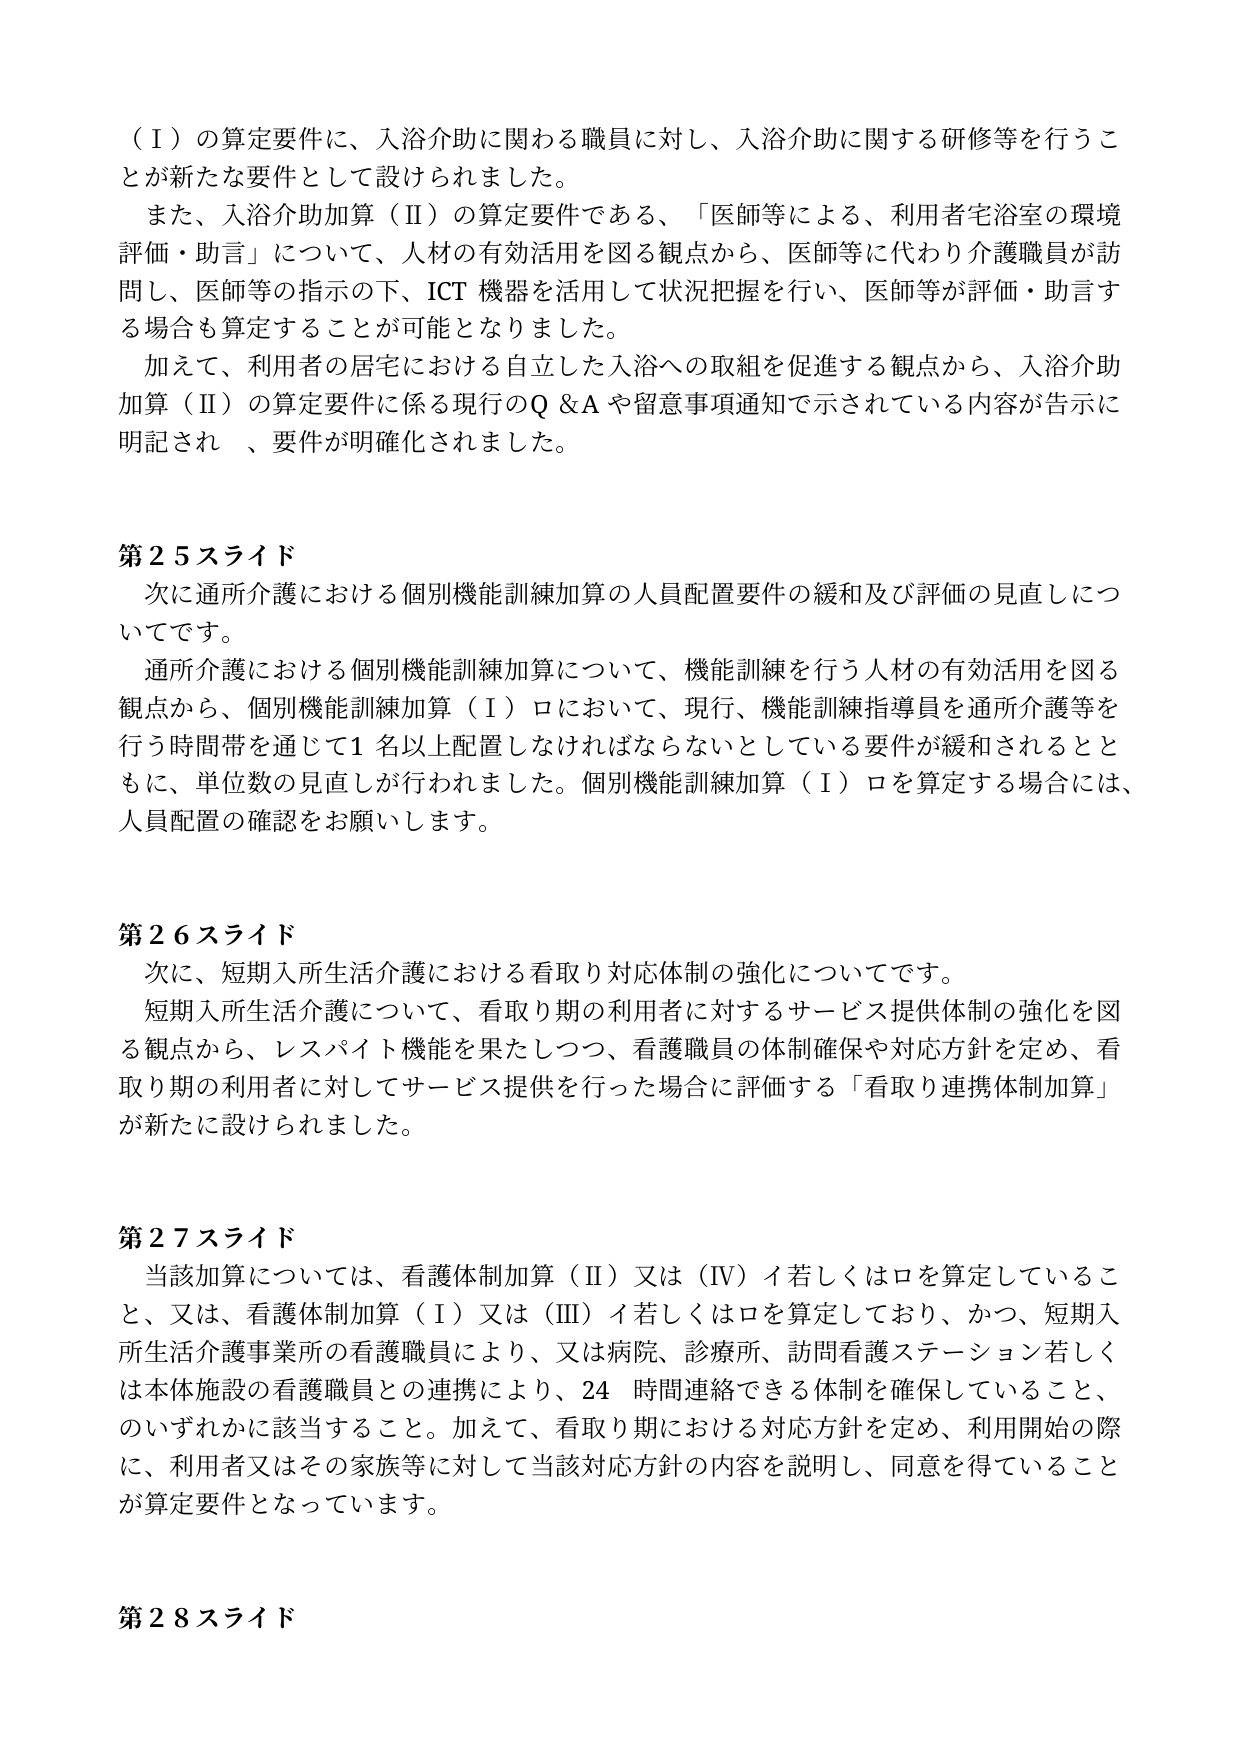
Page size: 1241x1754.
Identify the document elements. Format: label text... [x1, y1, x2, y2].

text 次に、短期入所生活介護における看取り対応体制の強化についてです。 [118, 953, 1122, 991]
text 第２８スライド [118, 1597, 1122, 1635]
text 次に通所介護における個別機能訓練加算の人員配置要件の緩和及び評価の見直しについてです。 [118, 574, 1122, 649]
text 短期入所生活介護について、看取り期の利用者に対するサービス提供体制の強化を図る観点から、レスパイト機能を果たしつつ、看護職員の体制確保や対応方針を定め、看取り期の利用者に対してサービス提供を行った場合に評価する「看取り連携体制加算」が新たに設けられました。 [118, 991, 1122, 1142]
text また、入浴介助加算（Ⅱ）の算定要件である、「医師等による、利用者宅浴室の環境評価・助言」について、人材の有効活用を図る観点から、医師等に代わり介護職員が訪問し、医師等の指示の下、ICT機器を活用して状況把握を行い、医師等が評価・助言する場合も算定することが可能となりました。 [118, 194, 1122, 346]
text 当該加算については、看護体制加算（Ⅱ）又は（Ⅳ）イ若しくはロを算定していること、又は、看護体制加算（Ⅰ）又は（Ⅲ）イ若しくはロを算定しており、かつ、短期入所生活介護事業所の看護職員により、又は病院、診療所、訪問看護ステーション若しくは本体施設の看護職員との連携により、24時間連絡できる体制を確保していること、のいずれかに該当すること。加えて、看取り期における対応方針を定め、利用開始の際に、利用者又はその家族等に対して当該対応方針の内容を説明し、同意を得ていることが算定要件となっています。 [118, 1256, 1122, 1522]
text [118, 119, 1122, 194]
text 第２５スライド [118, 536, 1122, 574]
text 通所介護における個別機能訓練加算について、機能訓練を行う人材の有効活用を図る観点から、個別機能訓練加算（Ⅰ）ロにおいて、現行、機能訓練指導員を通所介護等を行う時間帯を通じて1 名以上配置しなければならないとしている要件が緩和されるとともに、単位数の見直しが行われました。個別機能訓練加算（Ⅰ）ロを算定する場合には、人員配置の確認をお願いします。 [118, 649, 1122, 839]
text 第２７スライド [118, 1218, 1122, 1256]
text 第２６スライド [118, 915, 1122, 953]
text 加えて、利用者の居宅における自立した入浴への取組を促進する観点から、入浴介助加算（Ⅱ）の算定要件に係る現行のQ＆Aや留意事項通知で示されている内容が告示に明記され、要件が明確化されました。 [118, 346, 1122, 460]
